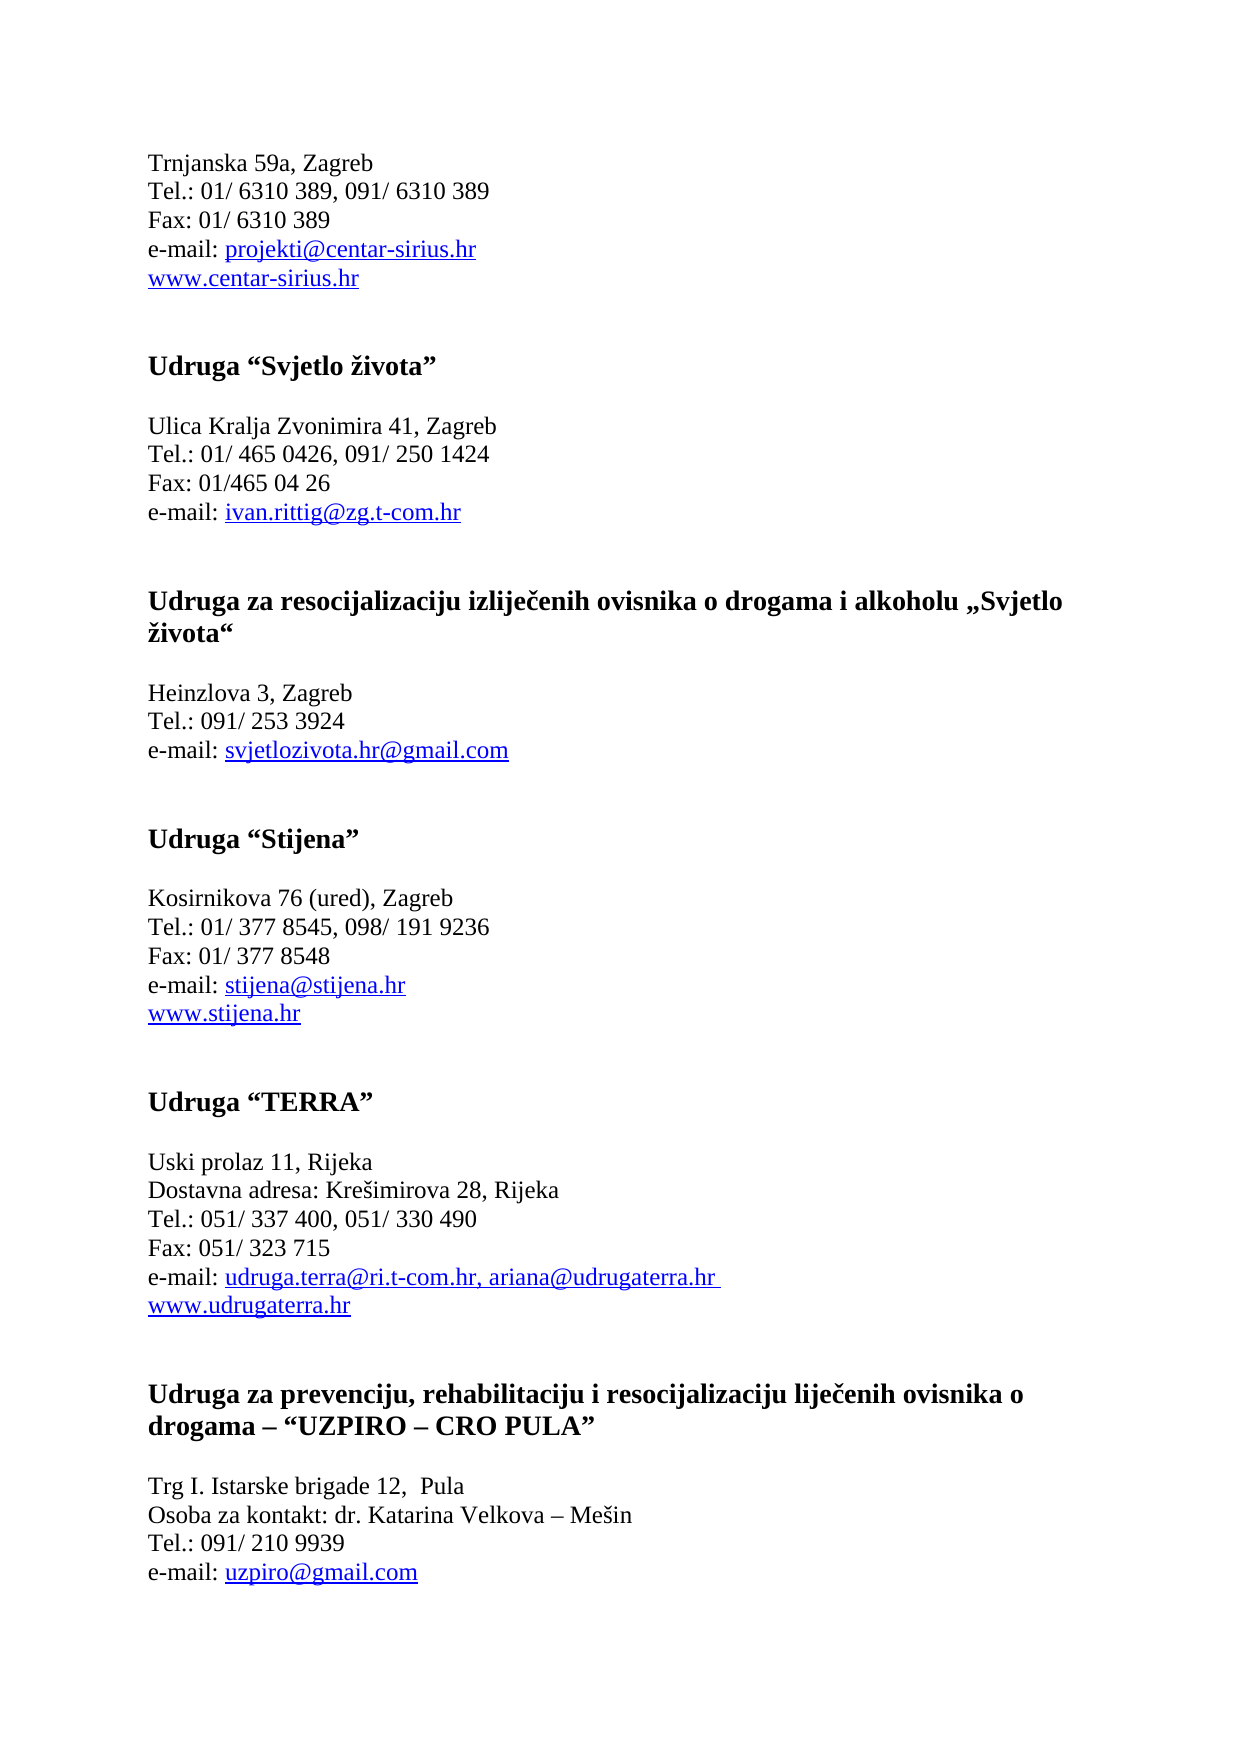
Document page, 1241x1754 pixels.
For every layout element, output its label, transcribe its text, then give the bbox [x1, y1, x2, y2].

text Trnjanska 59a, Zagreb Tel.: 01/ 6310 389, 091/ 6310 389 Fax: 01/ 6310 389 e-mail: projekti@centar-sirius.hr www.centar-sirius.hr [148, 148, 1093, 320]
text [148, 1471, 1093, 1586]
text Udruga za prevenciju, rehabilitaciju i resocijalizaciju liječenih ovisnika o drogama – “UZPIRO – CRO PULA” [148, 1377, 1093, 1442]
text Udruga “Stijena” [148, 822, 1093, 854]
text Udruga “Svjetlo života” [148, 349, 1093, 382]
text Heinzlova 3, Zagreb Tel.: 091/ 253 3924 e-mail: svjetlozivota.hr@gmail.com [148, 678, 1093, 793]
text Udruga za resocijalizaciju izliječenih ovisnika o drogama i alkoholu „Svjetlo života“ [148, 584, 1093, 648]
text Ulica Kralja Zvonimira 41, Zagreb Tel.: 01/ 465 0426, 091/ 250 1424 Fax: 01/465 04 26 e-mail: ivan.rittig@zg.t-com.hr [148, 411, 1093, 554]
text Uski prolaz 11, Rijeka Dostavna adresa: Krešimirova 28, Rijeka Tel.: 051/ 337 400, 051/ 330 490 Fax: 051/ 323 715 e-mail: udruga.terra@ri.t-com.hr, ariana@udrugaterra.hr www.udrugaterra.hr [148, 1147, 1093, 1348]
text Udruga “TERRA” [148, 1085, 1093, 1117]
text Kosirnikova 76 (ured), Zagreb Tel.: 01/ 377 8545, 098/ 191 9236 Fax: 01/ 377 8548 e-mail: stijena@stijena.hr www.stijena.hr [148, 883, 1093, 1056]
